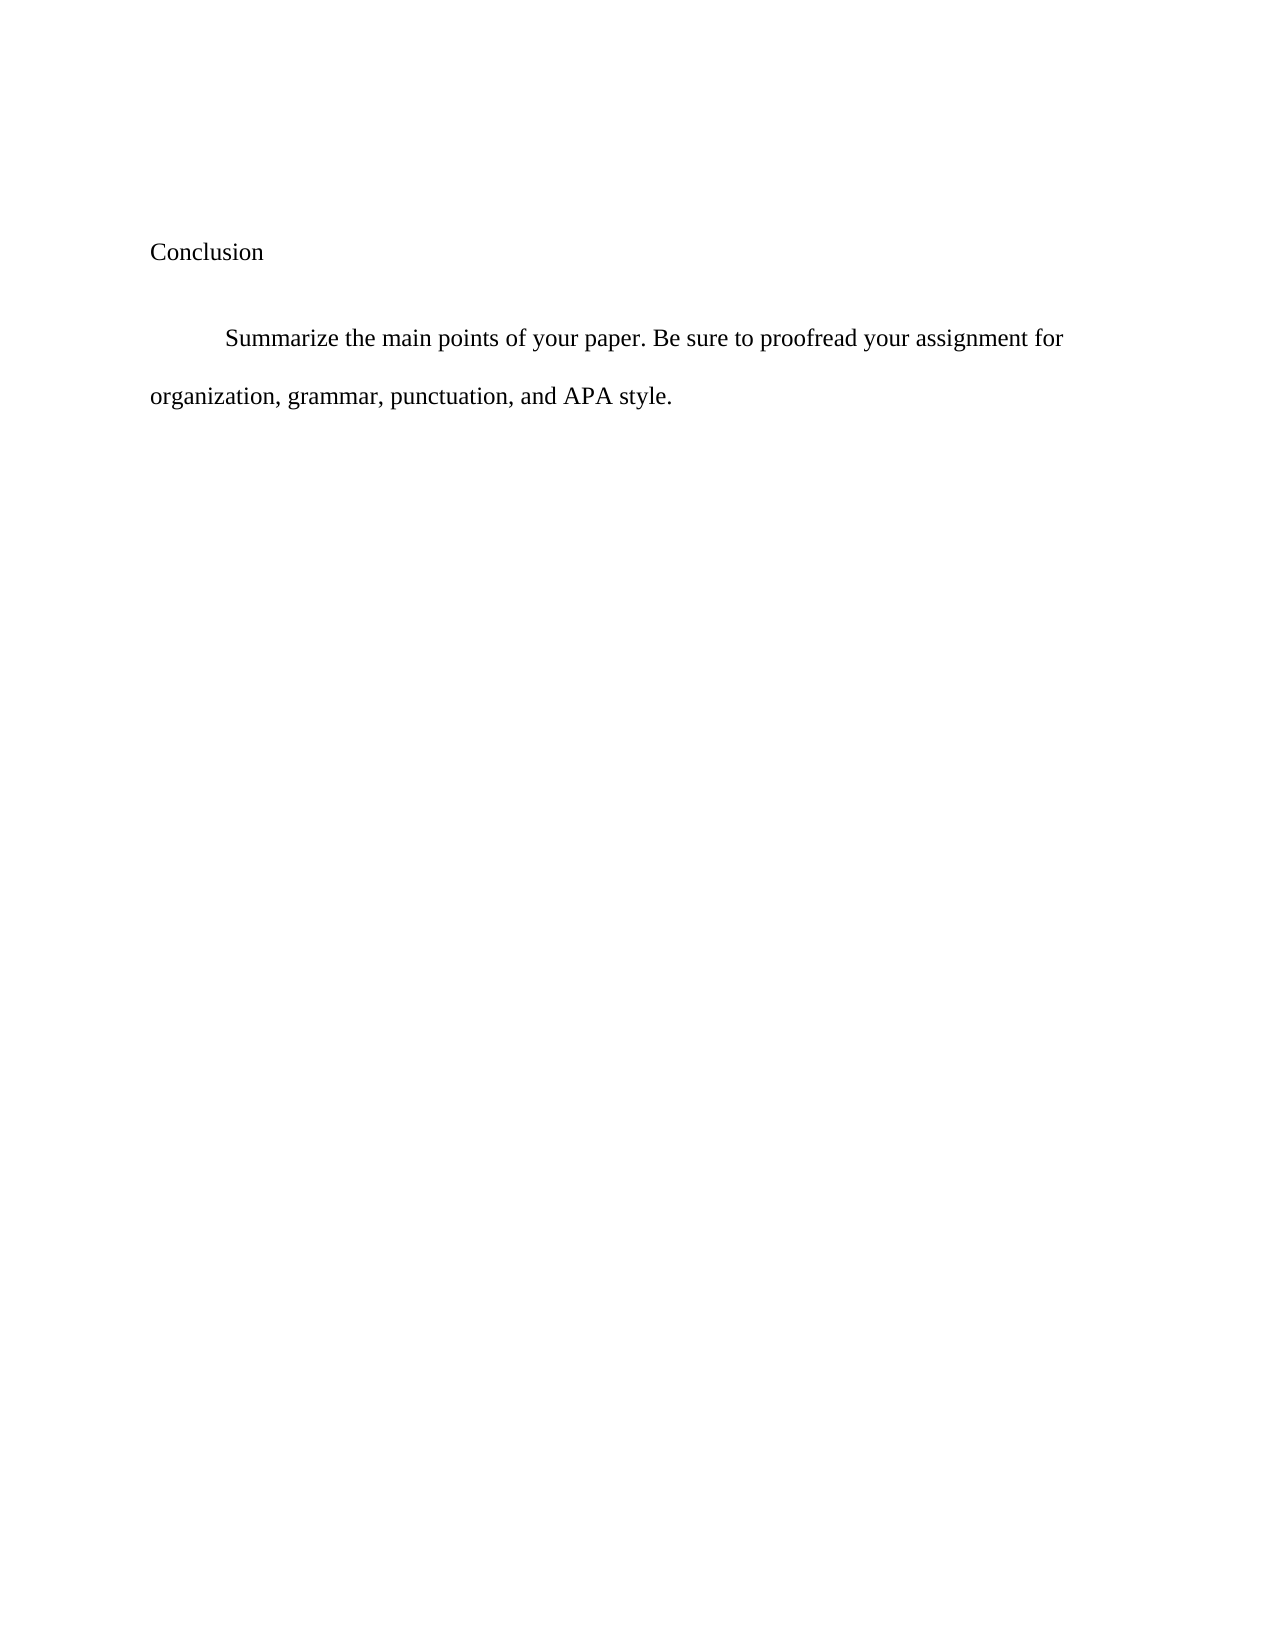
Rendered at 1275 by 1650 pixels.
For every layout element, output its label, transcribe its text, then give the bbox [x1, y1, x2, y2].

text Summarize the main points of your paper. Be sure to proofread your assignment for organization, grammar, punctuation, and APA style. [150, 323, 1125, 409]
text Conclusion [150, 237, 1125, 265]
